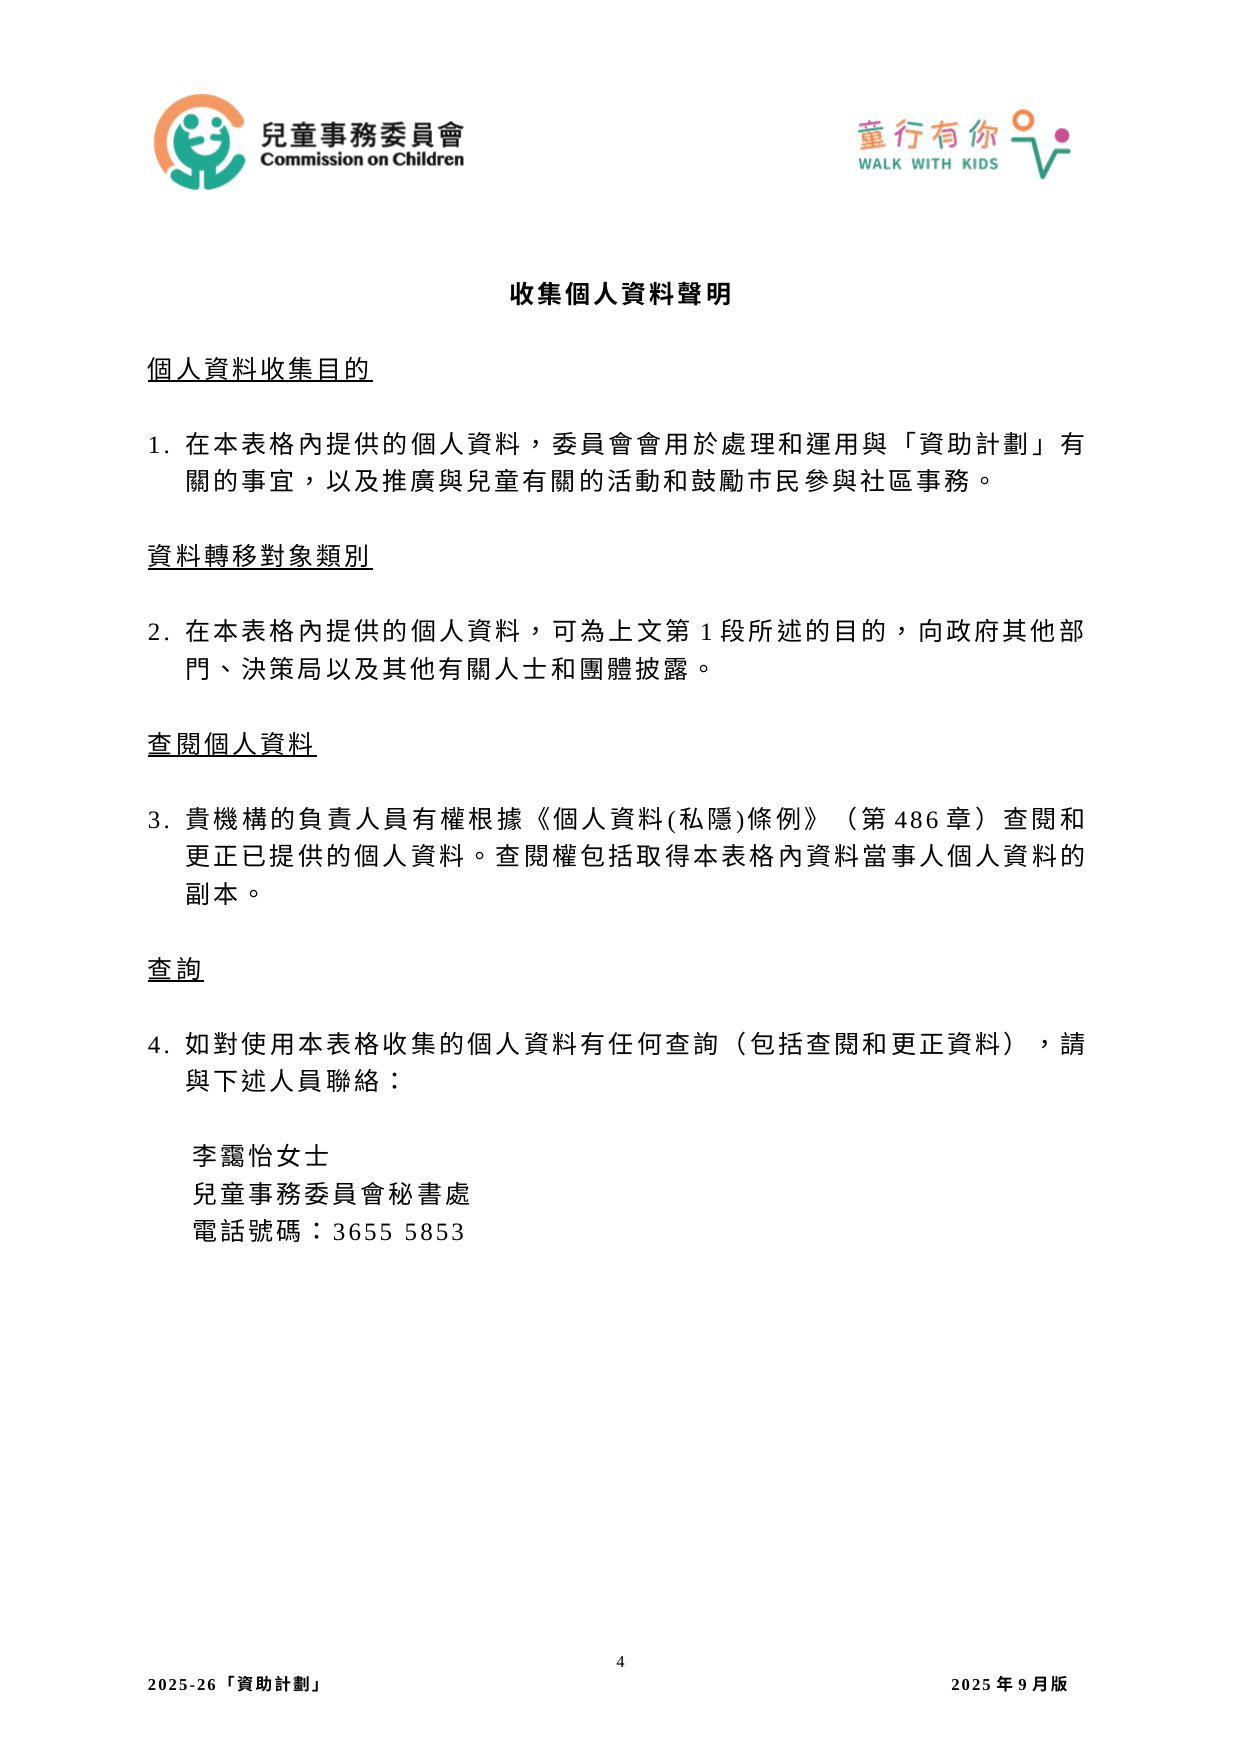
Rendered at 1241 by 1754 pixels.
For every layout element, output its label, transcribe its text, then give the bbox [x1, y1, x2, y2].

text 查閱個人資料 [148, 724, 1092, 761]
list 貴機構的負責人員有權根據《個人資料(私隱)條例》（第486章）查閱和更正已提供的個人資料。查閱權包括取得本表格內資料當事人個人資料的副本。 [148, 799, 1085, 911]
text 李靄怡女士 [192, 1136, 1085, 1174]
text 電話號碼：3655 5853 [192, 1211, 1085, 1249]
text 資料轉移對象類別 [148, 536, 1092, 574]
text 兒童事務委員會秘書處 [192, 1174, 1085, 1211]
picture [147, 88, 477, 199]
list 在本表格內提供的個人資料，可為上文第1段所述的目的，向政府其他部門、決策局以及其他有關人士和團體披露。 [148, 611, 1085, 686]
text 收集個人資料聲明 [148, 274, 1092, 311]
text 個人資料收集目的 [148, 349, 1092, 386]
list 如對使用本表格收集的個人資料有任何查詢（包括查閱和更正資料），請與下述人員聯絡： [148, 1024, 1085, 1099]
picture [841, 90, 1090, 199]
text 查詢 [148, 949, 1092, 986]
list 在本表格內提供的個人資料，委員會會用於處理和運用與「資助計劃」有關的事宜，以及推廣與兒童有關的活動和鼓勵巿民參與社區事務。 [148, 424, 1085, 499]
